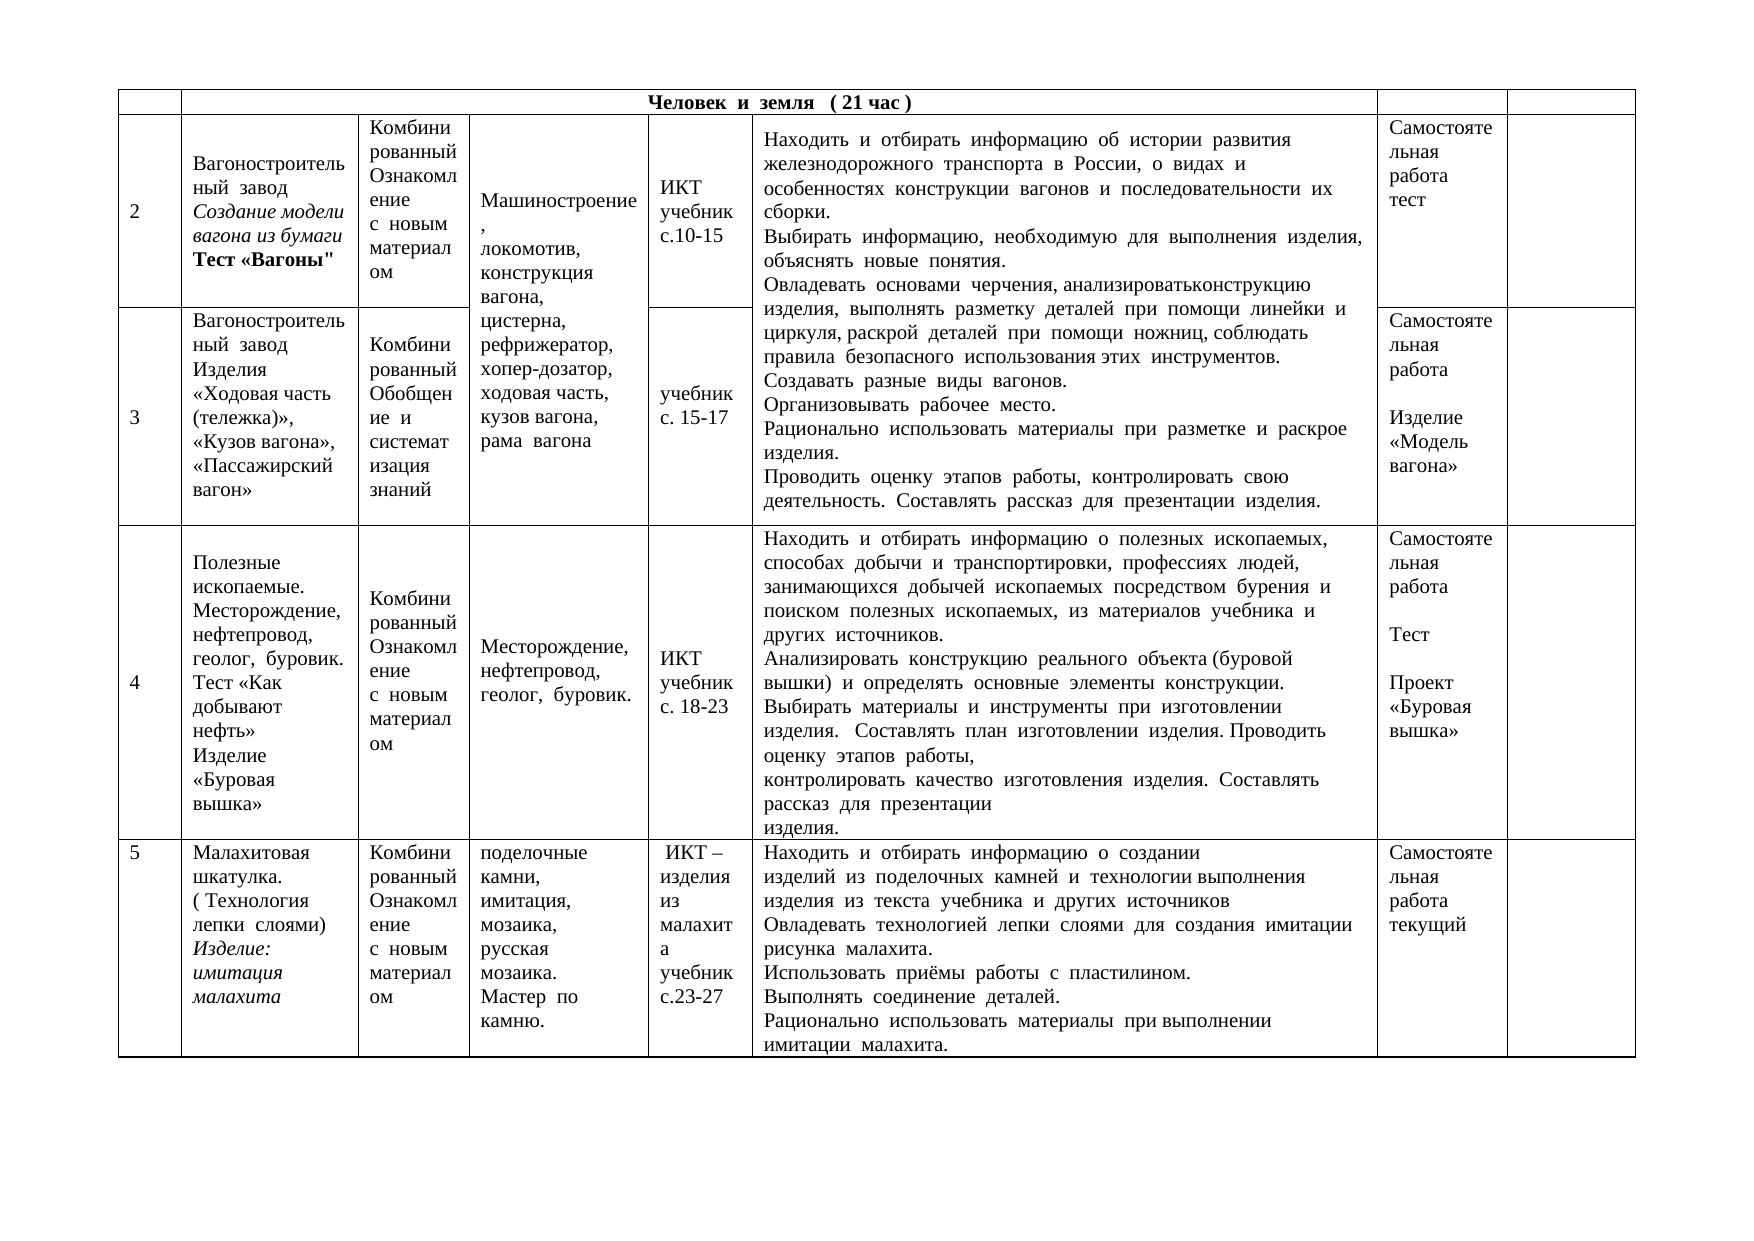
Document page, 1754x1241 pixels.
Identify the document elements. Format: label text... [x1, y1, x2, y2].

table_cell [649, 840, 752, 1056]
table_cell [119, 90, 181, 114]
table_cell Находить и отбирать информацию об истории развития железнодорожного транспорта в России, о видах и особенностях конструкции вагонов и последовательности их сборки. Выбирать информацию, необходимую для выполнения изделия, объяснять новые понятия. Овладевать основами черчения, анализироватьконструкцию изделия, выполнять разметку деталей при помощи линейки и циркуля, раскрой деталей при помощи ножниц, соблюдать правила безопасного использования этих инструментов. Создавать разные виды вагонов. Организовывать рабочее место. Рационально использовать материалы при разметке и раскрое изделия. Проводить оценку этапов работы, контролировать свою деятельность. Составлять рассказ для презентации изделия. [753, 115, 1377, 525]
table_cell ИКТ учебник с.10-15 [649, 115, 752, 307]
table_cell Человек и земля ( 21 час ) [182, 90, 1377, 114]
table_cell ИКТ учебник с. 18-23 [649, 526, 752, 839]
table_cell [1378, 840, 1507, 1056]
table_cell Месторождение, нефтепровод, геолог, буровик. [470, 526, 648, 839]
table_cell [1508, 90, 1635, 114]
table_cell [1508, 308, 1635, 525]
table_cell [1378, 90, 1507, 114]
table_cell 5 [119, 840, 181, 1056]
table_cell Полезные ископаемые. Месторождение, нефтепровод, геолог, буровик. Тест «Как добывают нефть» Изделие «Буровая вышка» [182, 526, 358, 839]
table_cell [1508, 115, 1635, 307]
table_cell Комбинированный Обобщение и систематизация знаний [359, 308, 469, 525]
table_cell Самостоятельная работа Тест Проект «Буровая вышка» [1378, 526, 1507, 839]
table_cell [182, 840, 358, 1056]
table_cell [1508, 526, 1635, 839]
table_cell Машиностроение, локомотив, конструкция вагона, цистерна, рефрижератор, хопер-дозатор, ходовая часть, кузов вагона, рама вагона [470, 115, 648, 525]
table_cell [359, 840, 469, 1056]
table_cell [470, 840, 648, 1056]
table_cell Вагоностроительный завод Создание модели вагона из бумаги Тест «Вагоны" [182, 115, 358, 307]
table_cell Самостоятельная работа Изделие «Модель вагона» [1378, 308, 1507, 525]
table_cell [1508, 840, 1635, 1056]
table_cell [753, 840, 1377, 1056]
table_cell Комбинированный Ознакомление с новым материалом [359, 115, 469, 307]
table_cell 3 [119, 308, 181, 525]
table_cell 2 [119, 115, 181, 307]
table_cell Вагоностроительный завод Изделия «Ходовая часть (тележка)», «Кузов вагона», «Пассажирский вагон» [182, 308, 358, 525]
table_cell Самостоятельная работа тест [1378, 115, 1507, 307]
table_cell Находить и отбирать информацию о полезных ископаемых, способах добычи и транспортировки, профессиях людей, занимающихся добычей ископаемых посредством бурения и поиском полезных ископаемых, из материалов учебника и других источников. Анализировать конструкцию реального объекта (буровой вышки) и определять основные элементы конструкции. Выбирать материалы и инструменты при изготовлении изделия. Составлять план изготовлении изделия. Проводить оценку этапов работы, контролировать качество изготовления изделия. Составлять рассказ для презентации изделия. [753, 526, 1377, 839]
table_cell Комбинированный Ознакомление с новым материалом [359, 526, 469, 839]
table_cell учебникс. 15-17 [649, 308, 752, 525]
table_cell 4 [119, 526, 181, 839]
